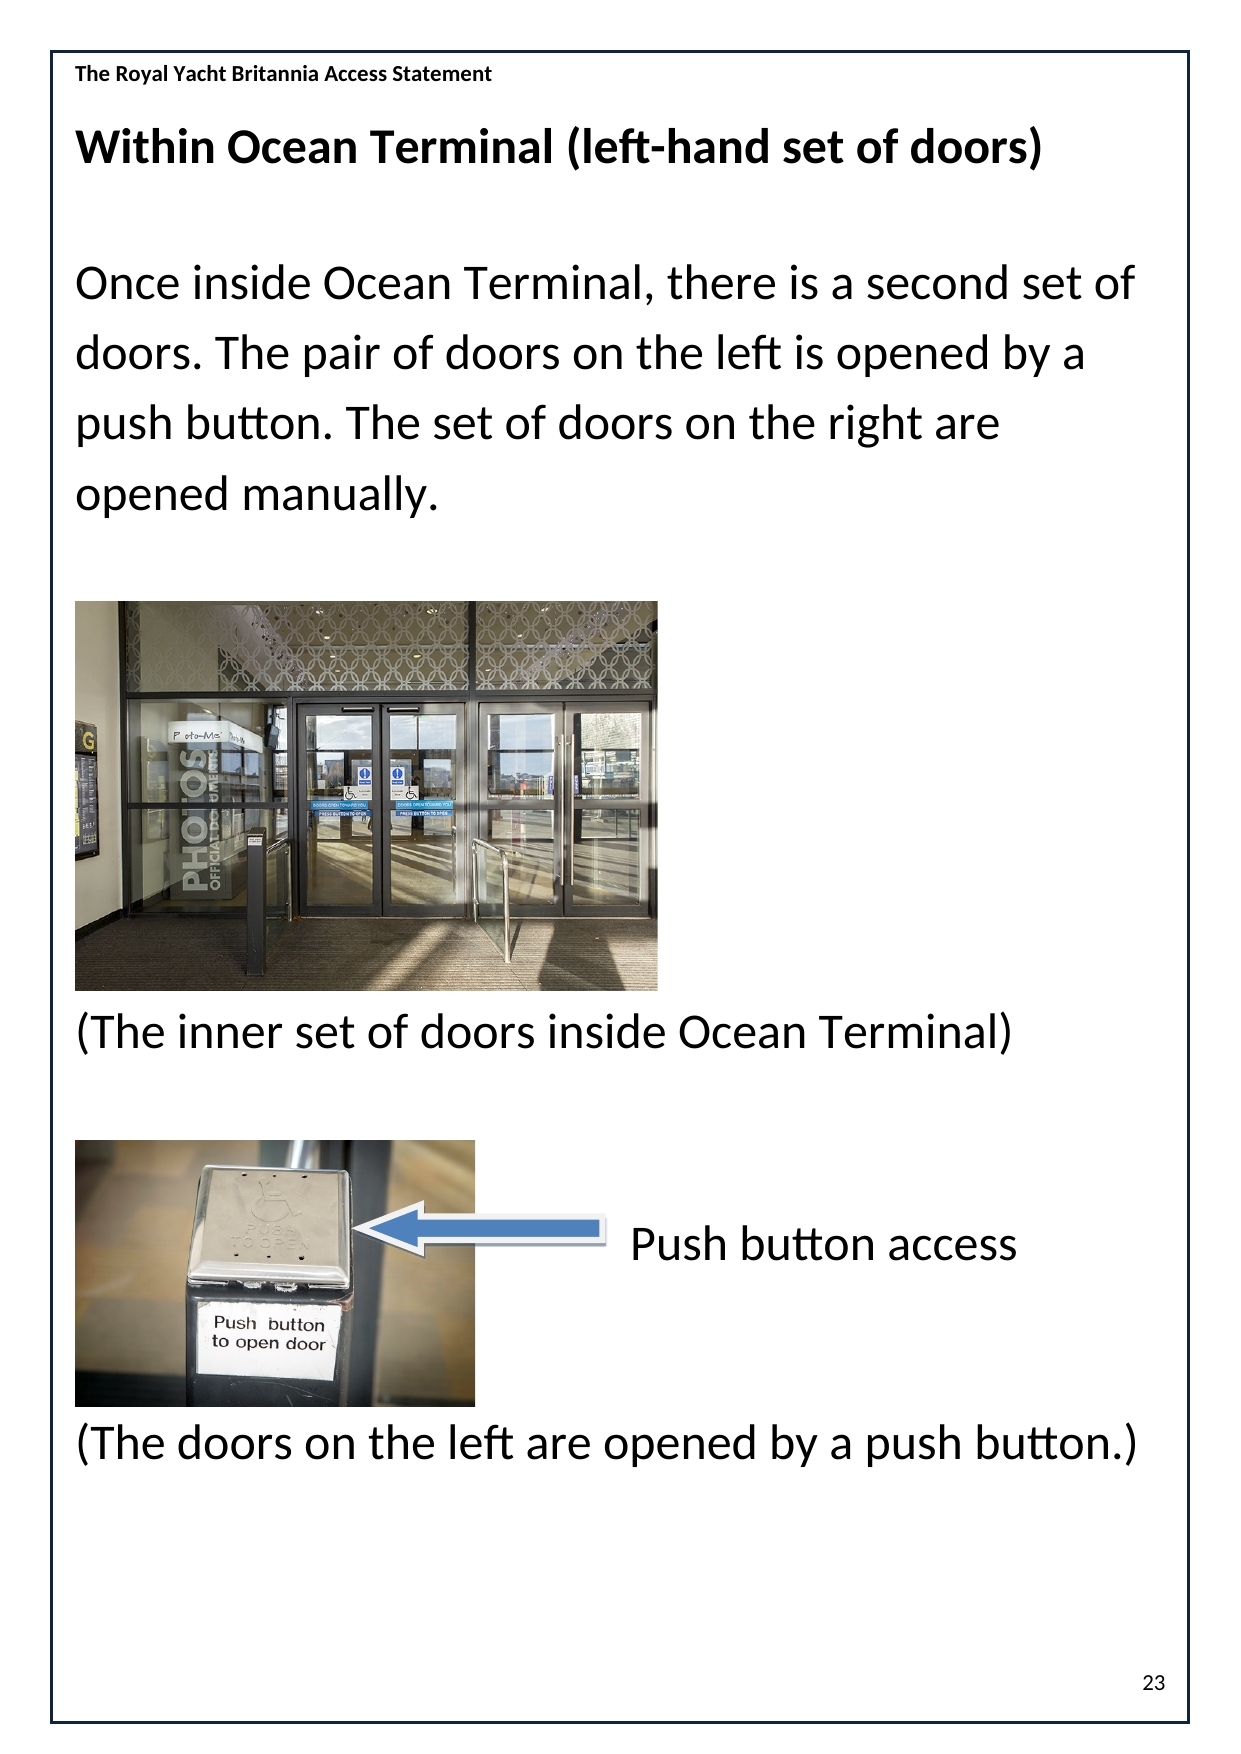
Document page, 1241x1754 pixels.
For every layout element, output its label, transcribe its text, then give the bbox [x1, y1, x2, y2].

picture [75, 1140, 476, 1407]
text (The inner set of doors inside Ocean Terminal) [75, 1000, 1165, 1061]
picture [75, 601, 658, 991]
text (The doors on the left are opened by a push button.) [75, 1411, 1165, 1472]
text Once inside Ocean Terminal, there is a second set of doors. The pair of doors on the left is opened by a push button. The set of doors on the right are opened manually. [75, 251, 1165, 522]
text Within Ocean Terminal (left-hand set of doors) [75, 115, 1165, 176]
